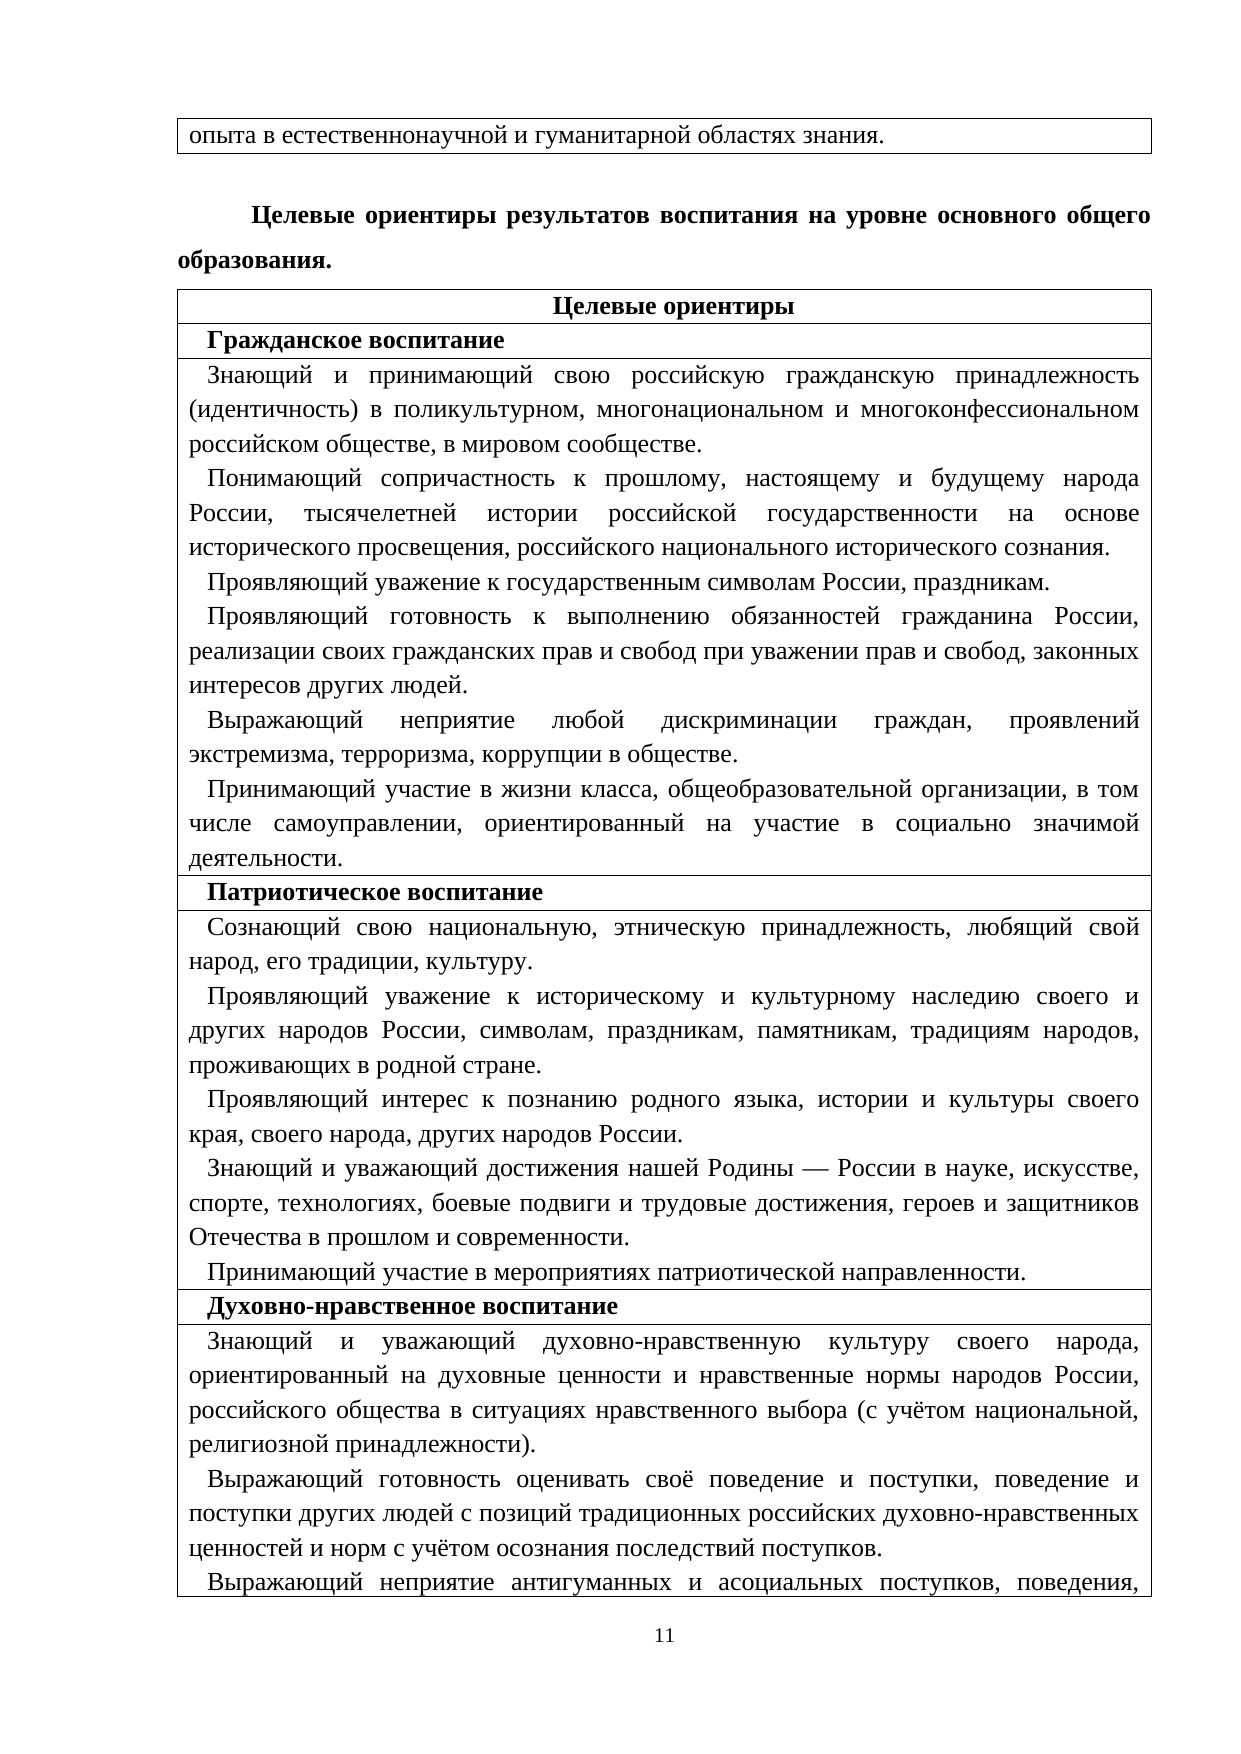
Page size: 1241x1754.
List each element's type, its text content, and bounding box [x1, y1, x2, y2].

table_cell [178, 1325, 1151, 1596]
table_cell Сознающий свою национальную, этническую принадлежность, любящий свой народ, его традиции, культуру. Проявляющий уважение к историческому и культурному наследию своего и других народов России, символам, праздникам, памятникам, традициям народов, проживающих в родной стране. Проявляющий интерес к познанию родного языка, истории и культуры своего края, своего народа, других народов России. Знающий и уважающий достижения нашей Родины — России в науке, искусстве, спорте, технологиях, боевые подвиги и трудовые достижения, героев и защитников Отечества в прошлом и современности. Принимающий участие в мероприятиях патриотической направленности. [178, 911, 1151, 1289]
table_cell Знающий и принимающий свою российскую гражданскую принадлежность (идентичность) в поликультурном, многонациональном и многоконфессиональном российском обществе, в мировом сообществе. Понимающий сопричастность к прошлому, настоящему и будущему народа России, тысячелетней истории российской государственности на основе исторического просвещения, российского национального исторического сознания. Проявляющий уважение к государственным символам России, праздникам. Проявляющий готовность к выполнению обязанностей гражданина России, реализации своих гражданских прав и свобод при уважении прав и свобод, законных интересов других людей. Выражающий неприятие любой дискриминации граждан, проявлений экстремизма, терроризма, коррупции в обществе. Принимающий участие в жизни класса, общеобразовательной организации, в том числе самоуправлении, ориентированный на участие в социально значимой деятельности. [178, 359, 1151, 875]
table_cell Гражданское воспитание [178, 324, 1151, 358]
table_cell Духовно-нравственное воспитание [178, 1290, 1151, 1324]
table_header Целевые ориентиры [178, 290, 1151, 323]
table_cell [178, 119, 1151, 153]
table_cell Патриотическое воспитание [178, 876, 1151, 910]
text Целевые ориентиры результатов воспитания на уровне основного общего образования. [177, 199, 1152, 274]
